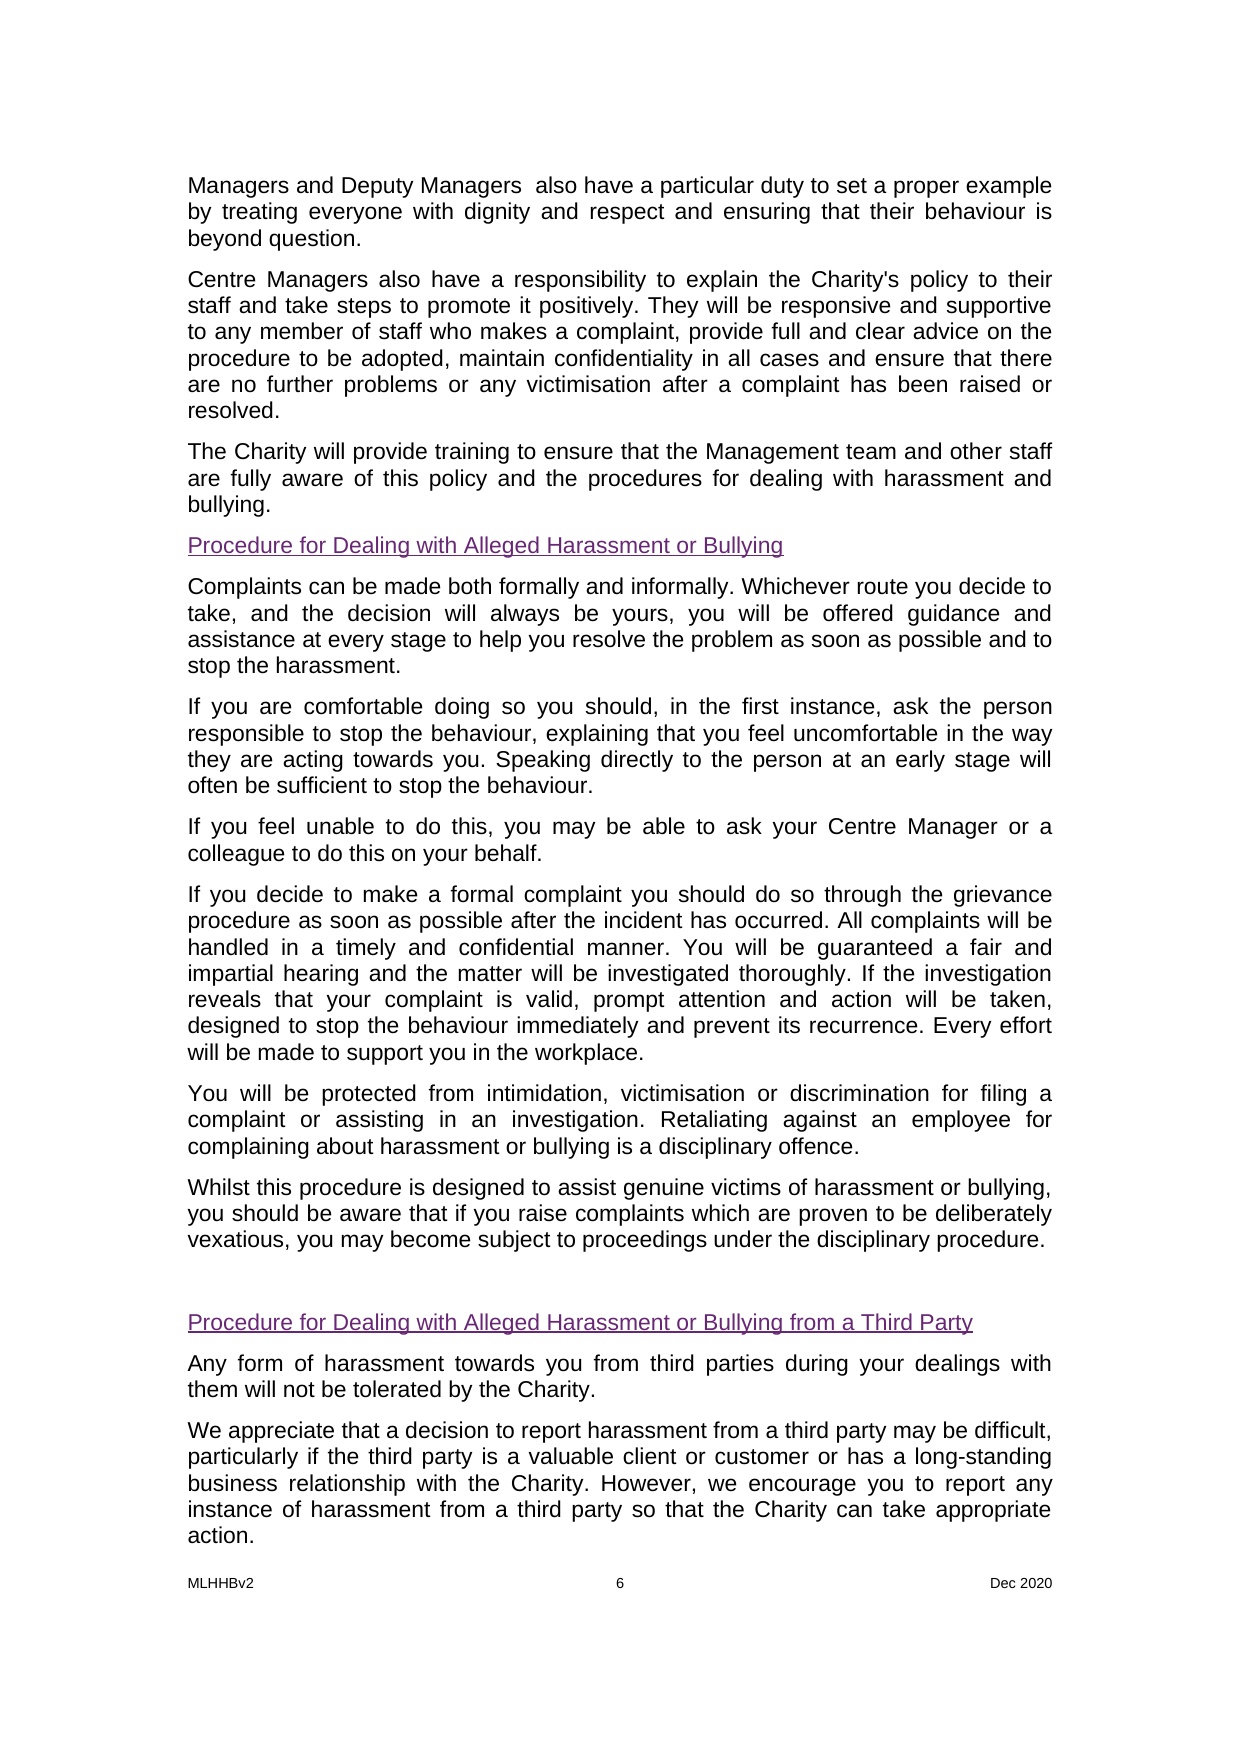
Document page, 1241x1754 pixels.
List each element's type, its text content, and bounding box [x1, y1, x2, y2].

subtitle Procedure for Dealing with Alleged Harassment or Bullying from a Third Party [187, 1308, 1053, 1335]
text If you feel unable to do this, you may be able to ask your Centre Manager or a colleague to do this on your behalf. [187, 813, 1053, 866]
text If you are comfortable doing so you should, in the first instance, ask the person responsible to stop the behaviour, explaining that you feel uncomfortable in the way they are acting towards you. Speaking directly to the person at an early stage will often be sufficient to stop the behaviour. [187, 693, 1053, 799]
text Managers and Deputy Managers also have a particular duty to set a proper example by treating everyone with dignity and respect and ensuring that their behaviour is beyond question. [187, 172, 1053, 251]
text If you decide to make a formal complaint you should do so through the grievance procedure as soon as possible after the incident has occurred. All complaints will be handled in a timely and confidential manner. You will be guaranteed a fair and impartial hearing and the matter will be investigated thoroughly. If the investigation reveals that your complaint is valid, prompt attention and action will be taken, designed to stop the behaviour immediately and prevent its recurrence. Every effort will be made to support you in the workplace. [187, 881, 1053, 1065]
text You will be protected from intimidation, victimisation or discrimination for filing a complaint or assisting in an investigation. Retaliating against an employee for complaining about harassment or bullying is a disciplinary offence. [187, 1080, 1053, 1159]
text Whilst this procedure is designed to assist genuine victims of harassment or bullying, you should be aware that if you raise complaints which are proven to be deliberately vexatious, you may become subject to proceedings under the disciplinary procedure. [187, 1174, 1053, 1253]
subtitle Procedure for Dealing with Alleged Harassment or Bullying [187, 532, 1053, 558]
text Complaints can be made both formally and informally. Whichever route you decide to take, and the decision will always be yours, you will be offered guidance and assistance at every stage to help you resolve the problem as soon as possible and to stop the harassment. [187, 573, 1053, 678]
text We appreciate that a decision to report harassment from a third party may be difficult, particularly if the third party is a valuable client or customer or has a long-standing business relationship with the Charity. However, we encourage you to report any instance of harassment from a third party so that the Charity can take appropriate action. [187, 1417, 1053, 1549]
text Any form of harassment towards you from third parties during your dealings with them will not be tolerated by the Charity. [187, 1349, 1053, 1402]
text The Charity will provide training to ensure that the Management team and other staff are fully aware of this policy and the procedures for dealing with harassment and bullying. [187, 438, 1053, 517]
text Centre Managers also have a responsibility to explain the Charity's policy to their staff and take steps to promote it positively. They will be responsive and supportive to any member of staff who makes a complaint, provide full and clear advice on the procedure to be adopted, maintain confidentiality in all cases and ensure that there are no further problems or any victimisation after a complaint has been raised or resolved. [187, 266, 1053, 424]
